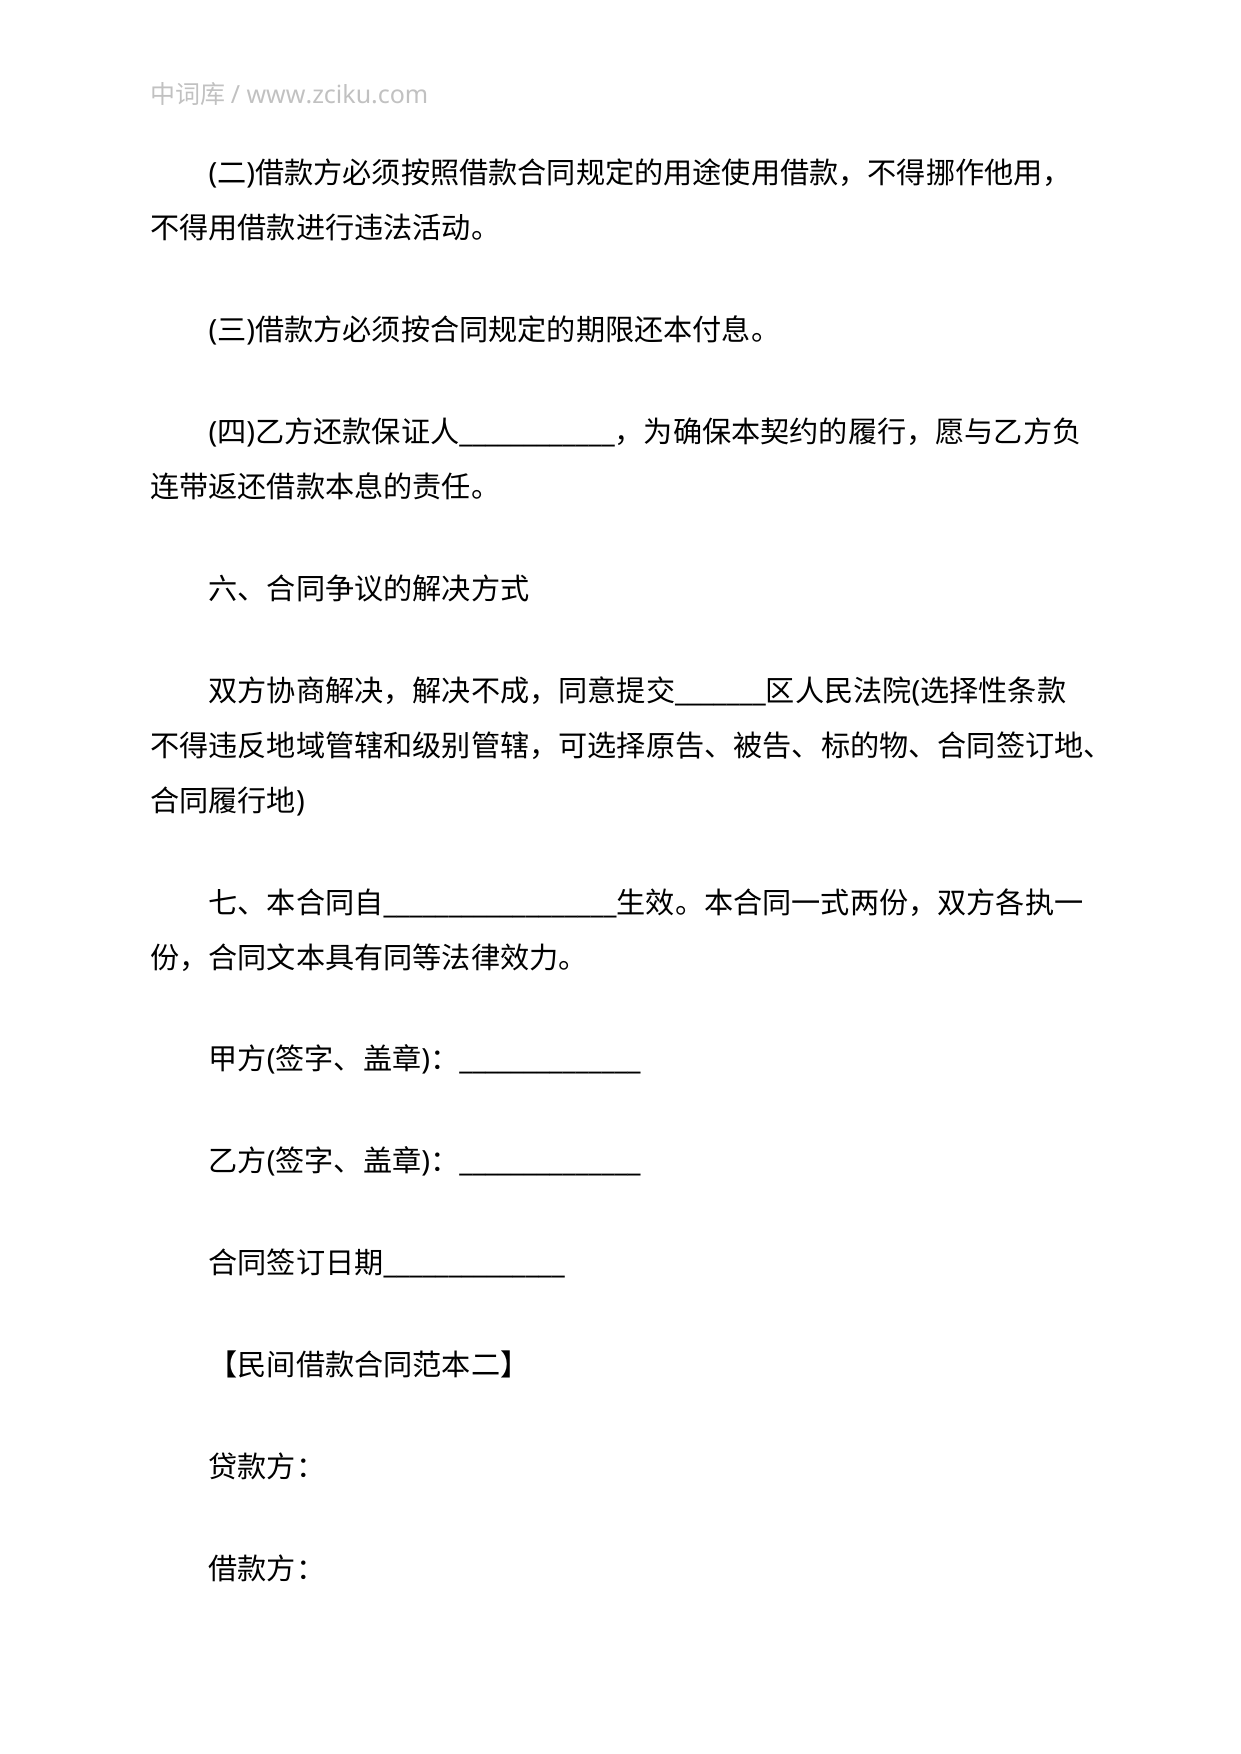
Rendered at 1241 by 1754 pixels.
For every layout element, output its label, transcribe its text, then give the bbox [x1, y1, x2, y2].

text 贷款方： [150, 1444, 1090, 1486]
text 七、本合同自__________________生效。本合同一式两份，双方各执一份，合同文本具有同等法律效力。 [150, 879, 1090, 976]
text 借款方： [150, 1545, 1090, 1588]
text 【民间借款合同范本二】 [150, 1342, 1090, 1384]
text 甲方(签字、盖章)：______________ [150, 1036, 1090, 1078]
text 六、合同争议的解决方式 [150, 566, 1090, 608]
text (二)借款方必须按照借款合同规定的用途使用借款，不得挪作他用，不得用借款进行违法活动。 [150, 150, 1090, 247]
text 乙方(签字、盖章)：______________ [150, 1138, 1090, 1180]
text 双方协商解决，解决不成，同意提交_______区人民法院(选择性条款不得违反地域管辖和级别管辖，可选择原告、被告、标的物、合同签订地、合同履行地) [150, 667, 1090, 819]
text 合同签订日期______________ [150, 1240, 1090, 1282]
text (四)乙方还款保证人____________，为确保本契约的履行，愿与乙方负连带返还借款本息的责任。 [150, 409, 1090, 506]
text (三)借款方必须按合同规定的期限还本付息。 [150, 307, 1090, 349]
